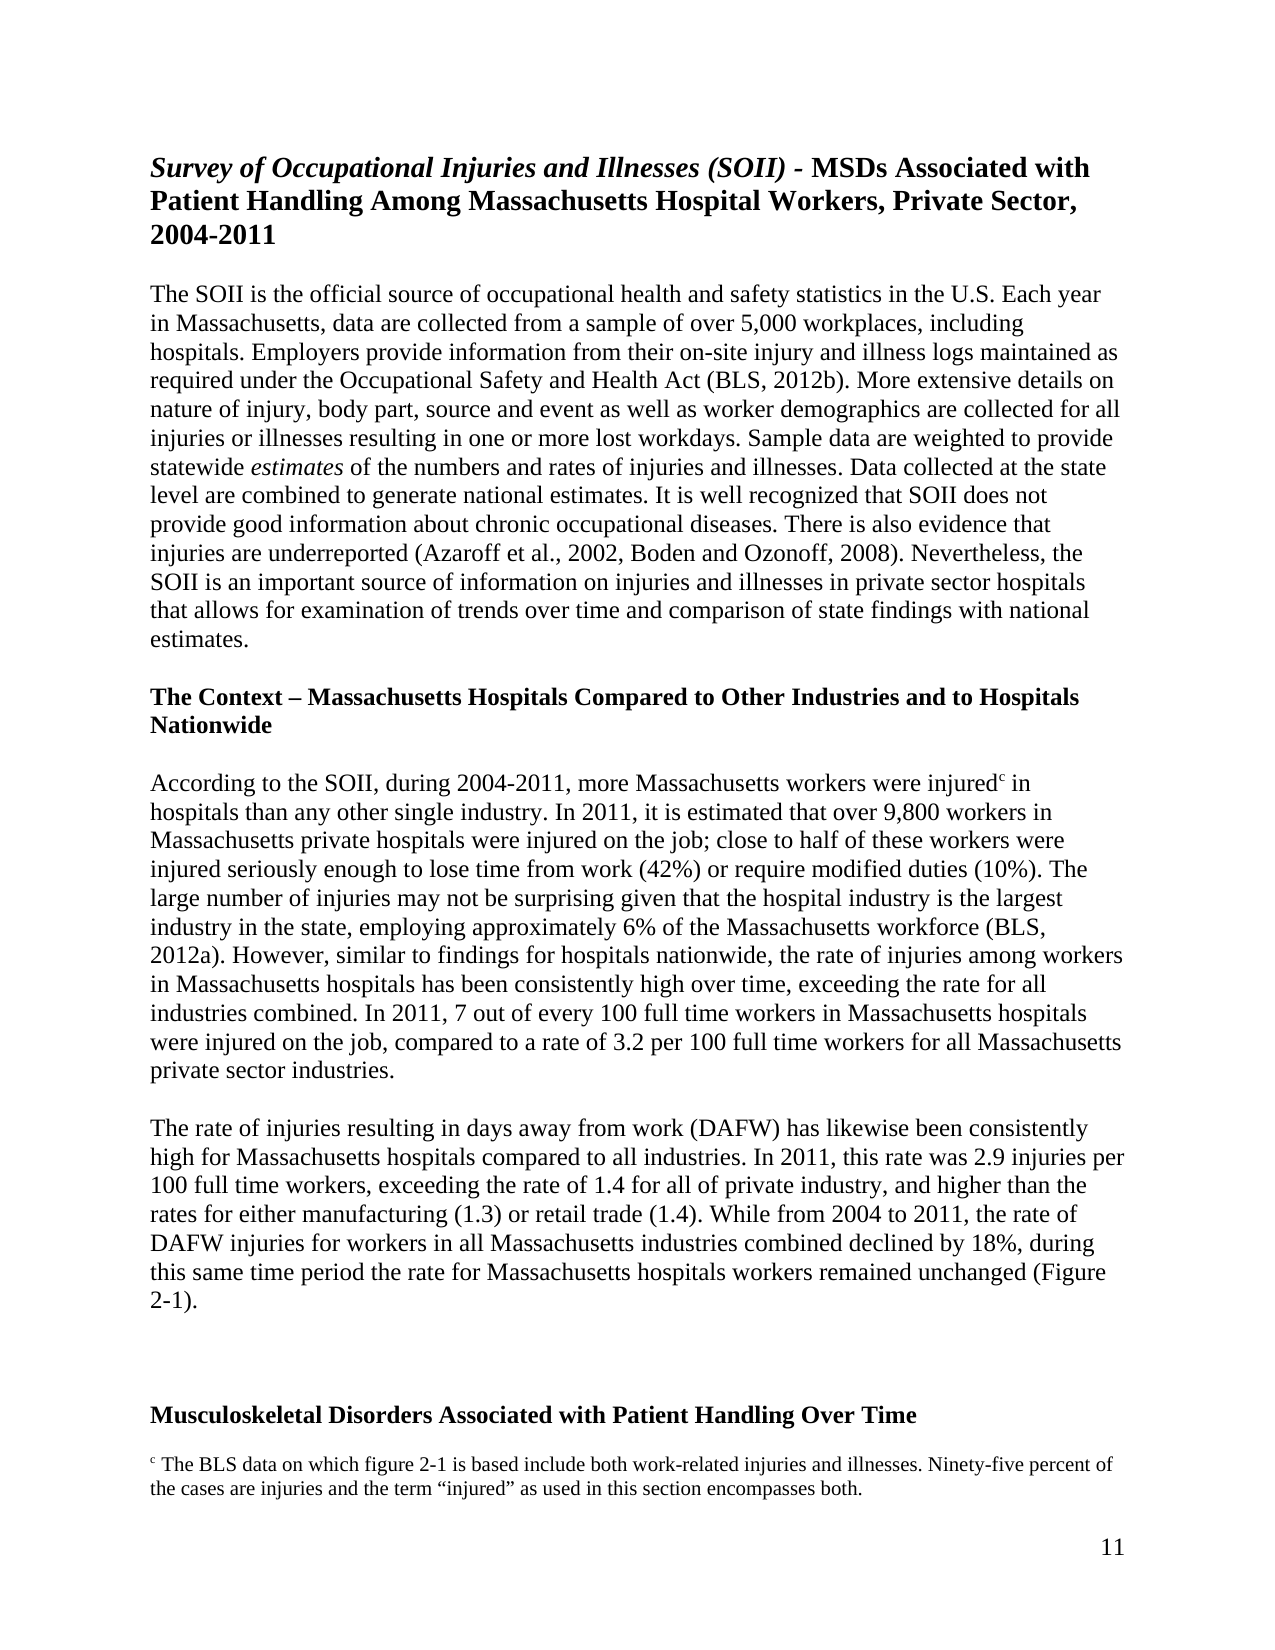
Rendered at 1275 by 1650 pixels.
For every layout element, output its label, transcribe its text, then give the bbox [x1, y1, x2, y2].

text Survey of Occupational Injuries and Illnesses (SOII) - MSDs Associated with Patient Handling Among Massachusetts Hospital Workers, Private Sector, 2004-2011 [150, 150, 1125, 251]
text Musculoskeletal Disorders Associated with Patient Handling Over Time [150, 1401, 1125, 1429]
text The Context – Massachusetts Hospitals Compared to Other Industries and to Hospitals Nationwide [150, 682, 1125, 739]
text The SOII is the official source of occupational health and safety statistics in the U.S. Each year in Massachusetts, data are collected from a sample of over 5,000 workplaces, including hospitals. Employers provide information from their on-site injury and illness logs maintained as required under the Occupational Safety and Health Act (BLS, 2012b). More extensive details on nature of injury, body part, source and event as well as worker demographics are collected for all injuries or illnesses resulting in one or more lost workdays. Sample data are weighted to provide statewide estimates of the numbers and rates of injuries and illnesses. Data collected at the state level are combined to generate national estimates. It is well recognized that SOII does not provide good information about chronic occupational diseases. There is also evidence that injuries are underreported (Azaroff et al., 2002, Boden and Ozonoff, 2008). Nevertheless, the SOII is an important source of information on injuries and illnesses in private sector hospitals that allows for examination of trends over time and comparison of state findings with national estimates. [150, 279, 1125, 653]
text The rate of injuries resulting in days away from work (DAFW) has likewise been consistently high for Massachusetts hospitals compared to all industries. In 2011, this rate was 2.9 injuries per 100 full time workers, exceeding the rate of 1.4 for all of private industry, and higher than the rates for either manufacturing (1.3) or retail trade (1.4). While from 2004 to 2011, the rate of DAFW injuries for workers in all Massachusetts industries combined declined by 18%, during this same time period the rate for Massachusetts hospitals workers remained unchanged (Figure 2-1). [150, 1113, 1125, 1314]
text According to the SOII, during 2004-2011, more Massachusetts workers were injured in hospitals than any other single industry. In 2011, it is estimated that over 9,800 workers in Massachusetts private hospitals were injured on the job; close to half of these workers were injured seriously enough to lose time from work (42%) or require modified duties (10%). The large number of injuries may not be surprising given that the hospital industry is the largest industry in the state, employing approximately 6% of the Massachusetts workforce (BLS, 2012a). However, similar to findings for hospitals nationwide, the rate of injuries among workers in Massachusetts hospitals has been consistently high over time, exceeding the rate for all industries combined. In 2011, 7 out of every 100 full time workers in Massachusetts hospitals were injured on the job, compared to a rate of 3.2 per 100 full time workers for all Massachusetts private sector industries. [150, 768, 1125, 1084]
